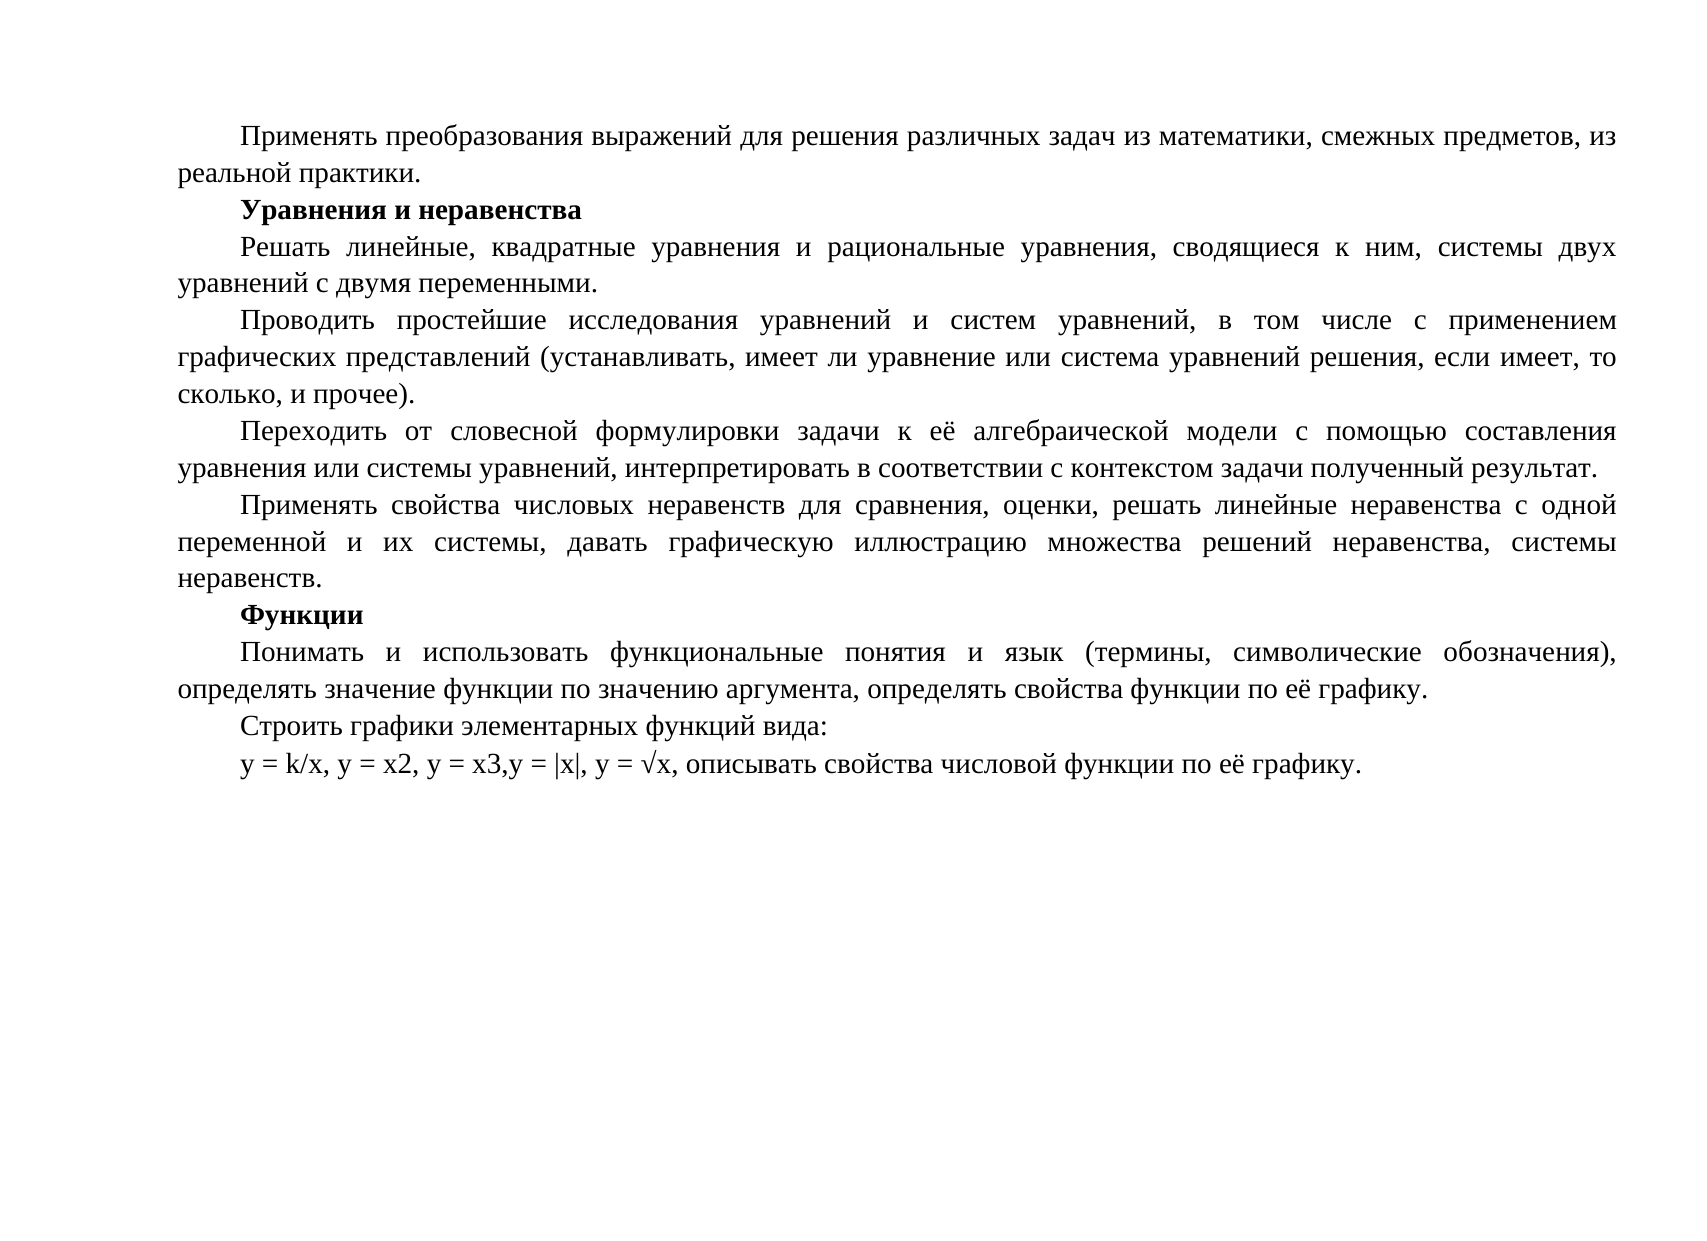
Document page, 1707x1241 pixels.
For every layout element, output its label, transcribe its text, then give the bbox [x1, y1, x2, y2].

text Понимать и использовать функциональные понятия и язык (термины, символические обозначения), определять значение функции по значению аргумента, определять свойства функции по её графику. [177, 634, 1618, 705]
text y = k/x, y = x2, y = x3,y = |x|, y = √x, описывать свойства числовой функции по её графику. [177, 747, 1618, 780]
text Применять свойства числовых неравенств для сравнения, оценки, решать линейные неравенства с одной переменной и их системы, давать графическую иллюстрацию множества решений неравенства, системы неравенств. [177, 487, 1618, 594]
text Проводить простейшие исследования уравнений и систем уравнений, в том числе с применением графических представлений (устанавливать, имеет ли уравнение или система уравнений решения, если имеет, то сколько, и прочее). [177, 302, 1618, 410]
text Решать линейные, квадратные уравнения и рациональные уравнения, сводящиеся к ним, системы двух уравнений с двумя переменными. [177, 229, 1618, 299]
text Переходить от словесной формулировки задачи к её алгебраической модели с помощью составления уравнения или системы уравнений, интерпретировать в соответствии с контекстом задачи полученный результат. [177, 413, 1618, 483]
text Строить графики элементарных функций вида: [177, 708, 1618, 742]
text Применять преобразования выражений для решения различных задач из математики, смежных предметов, из реальной практики. [177, 118, 1618, 188]
text Функции [177, 597, 1618, 631]
text Уравнения и неравенства [177, 192, 1618, 225]
